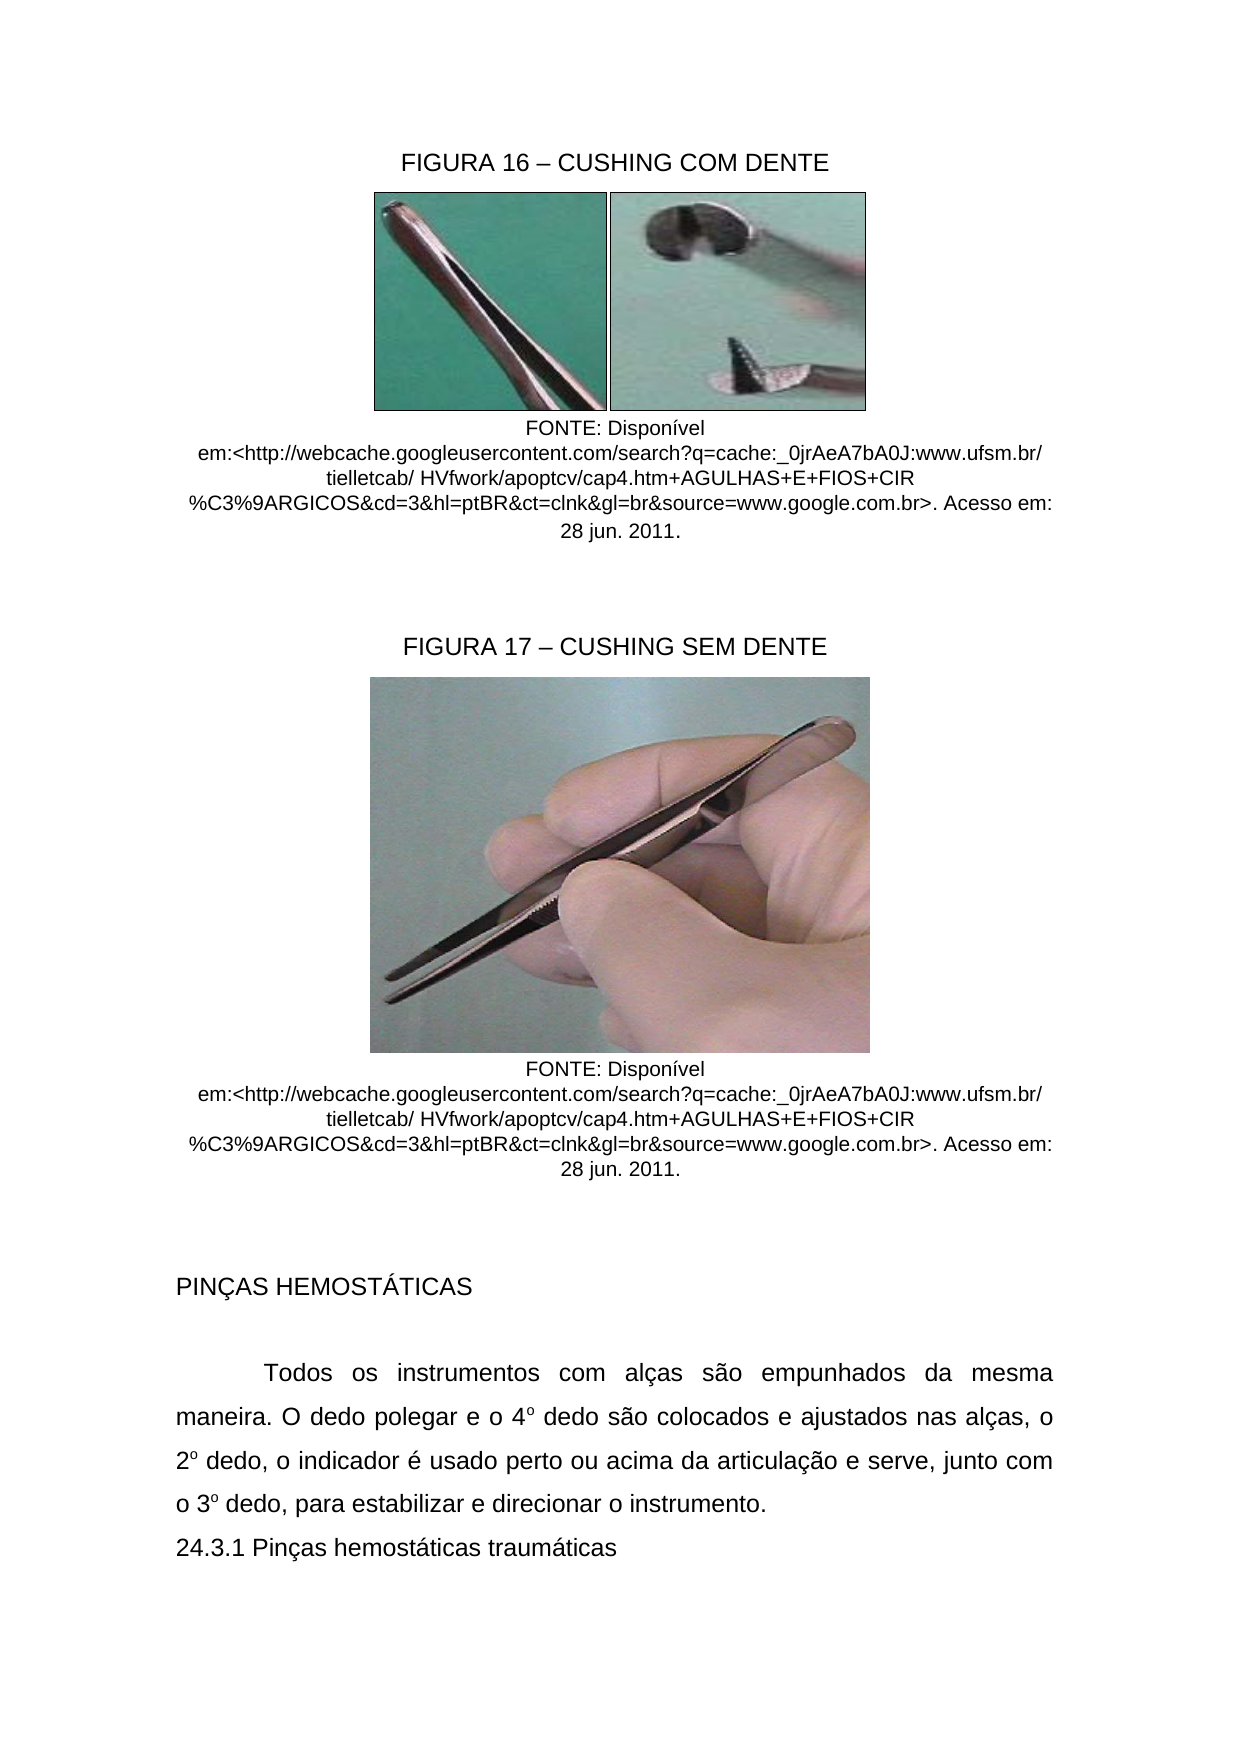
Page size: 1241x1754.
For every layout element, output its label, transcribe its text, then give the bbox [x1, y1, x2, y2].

subtitle FIGURA 16 – CUSHING COM DENTE [256, 148, 974, 176]
text 24.3.1 Pinças hemostáticas traumáticas [176, 1533, 1054, 1562]
text FONTE: Disponível [177, 1057, 1053, 1081]
text PINÇAS HEMOSTÁTICAS [176, 1272, 1054, 1301]
text FONTE: Disponível [177, 415, 1053, 439]
picture [611, 193, 865, 410]
picture [375, 193, 606, 410]
picture [370, 677, 870, 1053]
subtitle FIGURA 17 – CUSHING SEM DENTE [256, 632, 974, 661]
text Todos os instrumentos com alças são empunhados da mesma maneira. O dedo polegar e o 4o dedo são colocados e ajustados nas alças, o 2o dedo, o indicador é usado perto ou acima da articulação e serve, junto com o 3o dedo, para estabilizar e direcionar o instrumento. [176, 1358, 1054, 1518]
